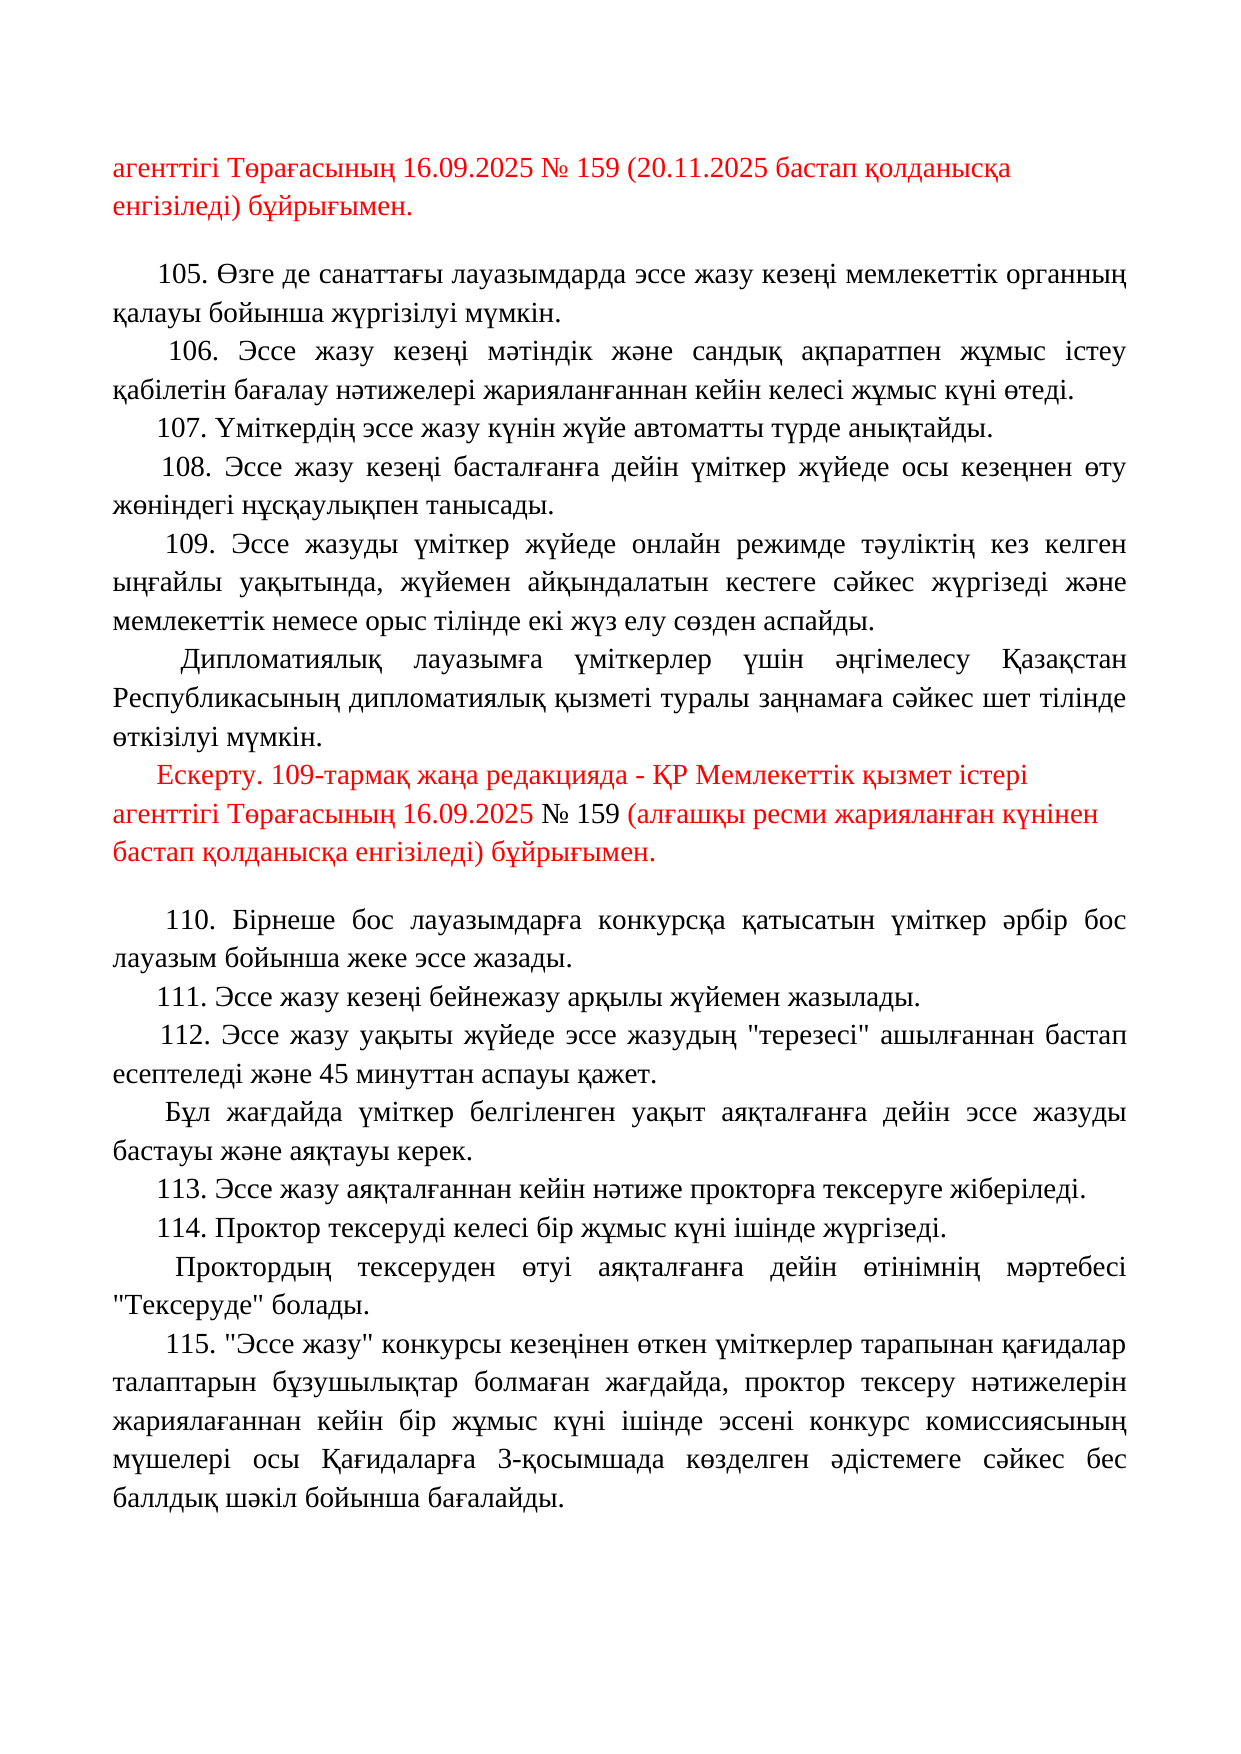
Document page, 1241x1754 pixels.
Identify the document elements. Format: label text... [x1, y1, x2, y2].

text Ескерту. 109-тармақ жаңа редакцияда - ҚР Мемлекеттік қызмет істері агенттігі Төрағасының 16.09.2025 № 159 (алғашқы ресми жарияланған күнінен бастап қолданысқа енгізіледі) бұйрығымен. [112, 757, 1128, 898]
text Бұл жағдайда үміткер белгіленген уақыт аяқталғанға дейін эссе жазуды бастауы және аяқтауы керек. [112, 1094, 1128, 1167]
text 115. "Эссе жазу" конкурсы кезеңінен өткен үміткерлер тарапынан қағидалар талаптарын бұзушылықтар болмаған жағдайда, проктор тексеру нәтижелерін жариялағаннан кейін бір жұмыс күні ішінде эссені конкурс комиссиясының мүшелері осы Қағидаларға 3-қосымшада көзделген әдістемеге сәйкес бес баллдық шәкіл бойынша бағалайды. [112, 1326, 1128, 1513]
text Дипломатиялық лауазымға үміткерлер үшін әңгімелесу Қазақстан Республикасының дипломатиялық қызметі туралы заңнамаға сәйкес шет тілінде өткізілуі мүмкін. [112, 642, 1128, 752]
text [112, 150, 1128, 252]
text 114. Проктор тексеруді келесі бір жұмыс күні ішінде жүргізеді. [112, 1210, 1128, 1244]
text 112. Эссе жазу уақыты жүйеде эссе жазудың "терезесі" ашылғаннан бастап есептеледі және 45 минуттан аспауы қажет. [112, 1017, 1128, 1089]
text 111. Эссе жазу кезеңі бейнежазу арқылы жүйемен жазылады. [112, 979, 1128, 1012]
text 105. Өзге де санаттағы лауазымдарда эссе жазу кезеңі мемлекеттік органның қалауы бойынша жүргізілуі мүмкін. [112, 256, 1128, 328]
text 106. Эссе жазу кезеңі мәтіндік және сандық ақпаратпен жұмыс істеу қабілетін бағалау нәтижелері жарияланғаннан кейін келесі жұмыс күні өтеді. [112, 333, 1128, 405]
text 108. Эссе жазу кезеңі басталғанға дейін үміткер жүйеде осы кезеңнен өту жөніндегі нұсқаулықпен танысады. [112, 449, 1128, 521]
text 107. Үміткердің эссе жазу күнін жүйе автоматты түрде анықтайды. [112, 410, 1128, 444]
text 109. Эссе жазуды үміткер жүйеде онлайн режимде тәуліктің кез келген ыңғайлы уақытында, жүйемен айқындалатын кестеге сәйкес жүргізеді және мемлекеттік немесе орыс тілінде екі жүз елу сөзден аспайды. [112, 526, 1128, 637]
text Проктордың тексеруден өтуі аяқталғанға дейін өтінімнің мәртебесі "Тексеруде" болады. [112, 1249, 1128, 1321]
text 110. Бірнеше бос лауазымдарға конкурсқа қатысатын үміткер әрбір бос лауазым бойынша жеке эссе жазады. [112, 902, 1128, 974]
text 113. Эссе жазу аяқталғаннан кейін нәтиже прокторға тексеруге жіберіледі. [112, 1172, 1128, 1205]
